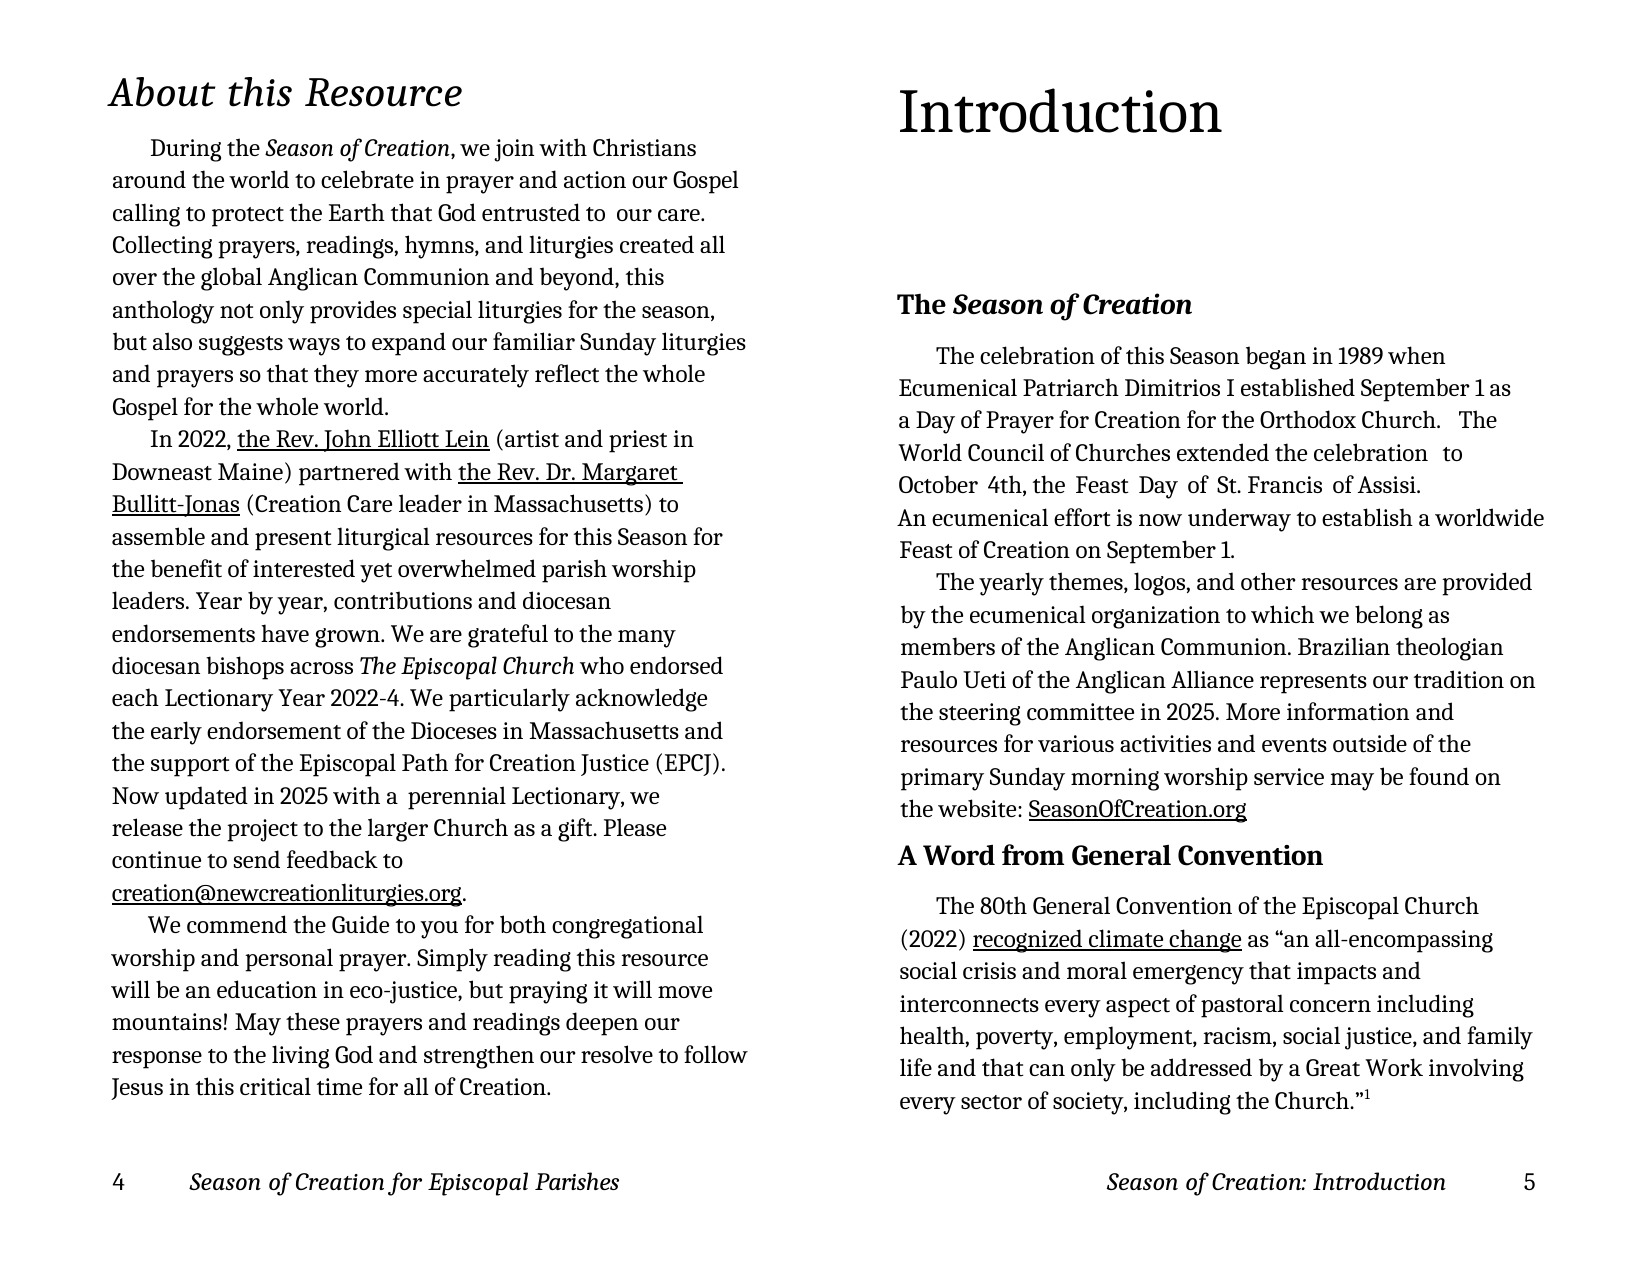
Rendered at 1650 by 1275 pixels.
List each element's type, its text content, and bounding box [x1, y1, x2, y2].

subtitle Introduction [898, 76, 1558, 148]
text The celebration of this Season began in 1989 when Ecumenical Patriarch Dimitrios I established September 1 as a Day of Prayer for Creation for the Orthodox Church. The World Council of Churches extended the celebration to October 4th, the Feast Day of St. Francis of Assisi. [898, 342, 1522, 500]
text The 80th General Convention of the Episcopal Church (2022) recognized climate change as “an all-encompassing social crisis and moral emergency that impacts and interconnects every aspect of pastoral concern including health, poverty, employment, racism, social justice, and family life and that can only be addressed by a Great Work involving every sector of society, including the Church.”1 [899, 892, 1539, 1116]
text An ecumenical effort is now underway to establish a worldwide Feast of Creation on September 1. [897, 503, 1558, 565]
text During the Season of Creation, we join with Christians around the world to celebrate in prayer and action our Gospel calling to protect the Earth that God entrusted to our care. Collecting prayers, readings, hymns, and liturgies created all over the global Anglican Communion and beyond, this anthology not only provides special liturgies for the season, but also suggests ways to expand our familiar Sunday liturgies and prayers so that they more accurately reflect the whole Gospel for the whole world. [112, 134, 748, 422]
subtitle A Word from General Convention [898, 839, 1558, 872]
text We commend the Guide to you for both congregational worship and personal prayer. Simply reading this resource will be an education in eco-justice, but praying it will move mountains! May these prayers and readings deepen our response to the living God and strengthen our resolve to follow Jesus in this critical time for all of Creation. [112, 911, 752, 1102]
text In 2022, the Rev. John Elliott Lein (artist and priest in Downeast Maine) partnered with the Rev. Dr. Margaret Bullitt-Jonas (Creation Care leader in Massachusetts) to assemble and present liturgical resources for this Season for the benefit of interested yet overwhelmed parish worship leaders. Year by year, contributions and diocesan endorsements have grown. We are grateful to the many diocesan bishops across The Episcopal Church who endorsed each Lectionary Year 2022-4. We particularly acknowledge the early endorsement of the Dioceses in Massachusetts and the support of the Episcopal Path for Creation Justice (EPCJ). Now updated in 2025 with a perennial Lectionary, we release the project to the larger Church as a gift. Please continue to send feedback to creation@newcreationliturgies.org. [112, 425, 732, 907]
subtitle The Season of Creation [897, 288, 1558, 322]
text The yearly themes, logos, and other resources are provided by the ecumenical organization to which we belong as members of the Anglican Communion. Brazilian theologian Paulo Ueti of the Anglican Alliance represents our tradition on the steering committee in 2025. More information and resources for various activities and events outside of the primary Sunday morning worship service may be found on the website: SeasonOfCreation.org [900, 568, 1539, 824]
text About this Resource [108, 69, 752, 117]
